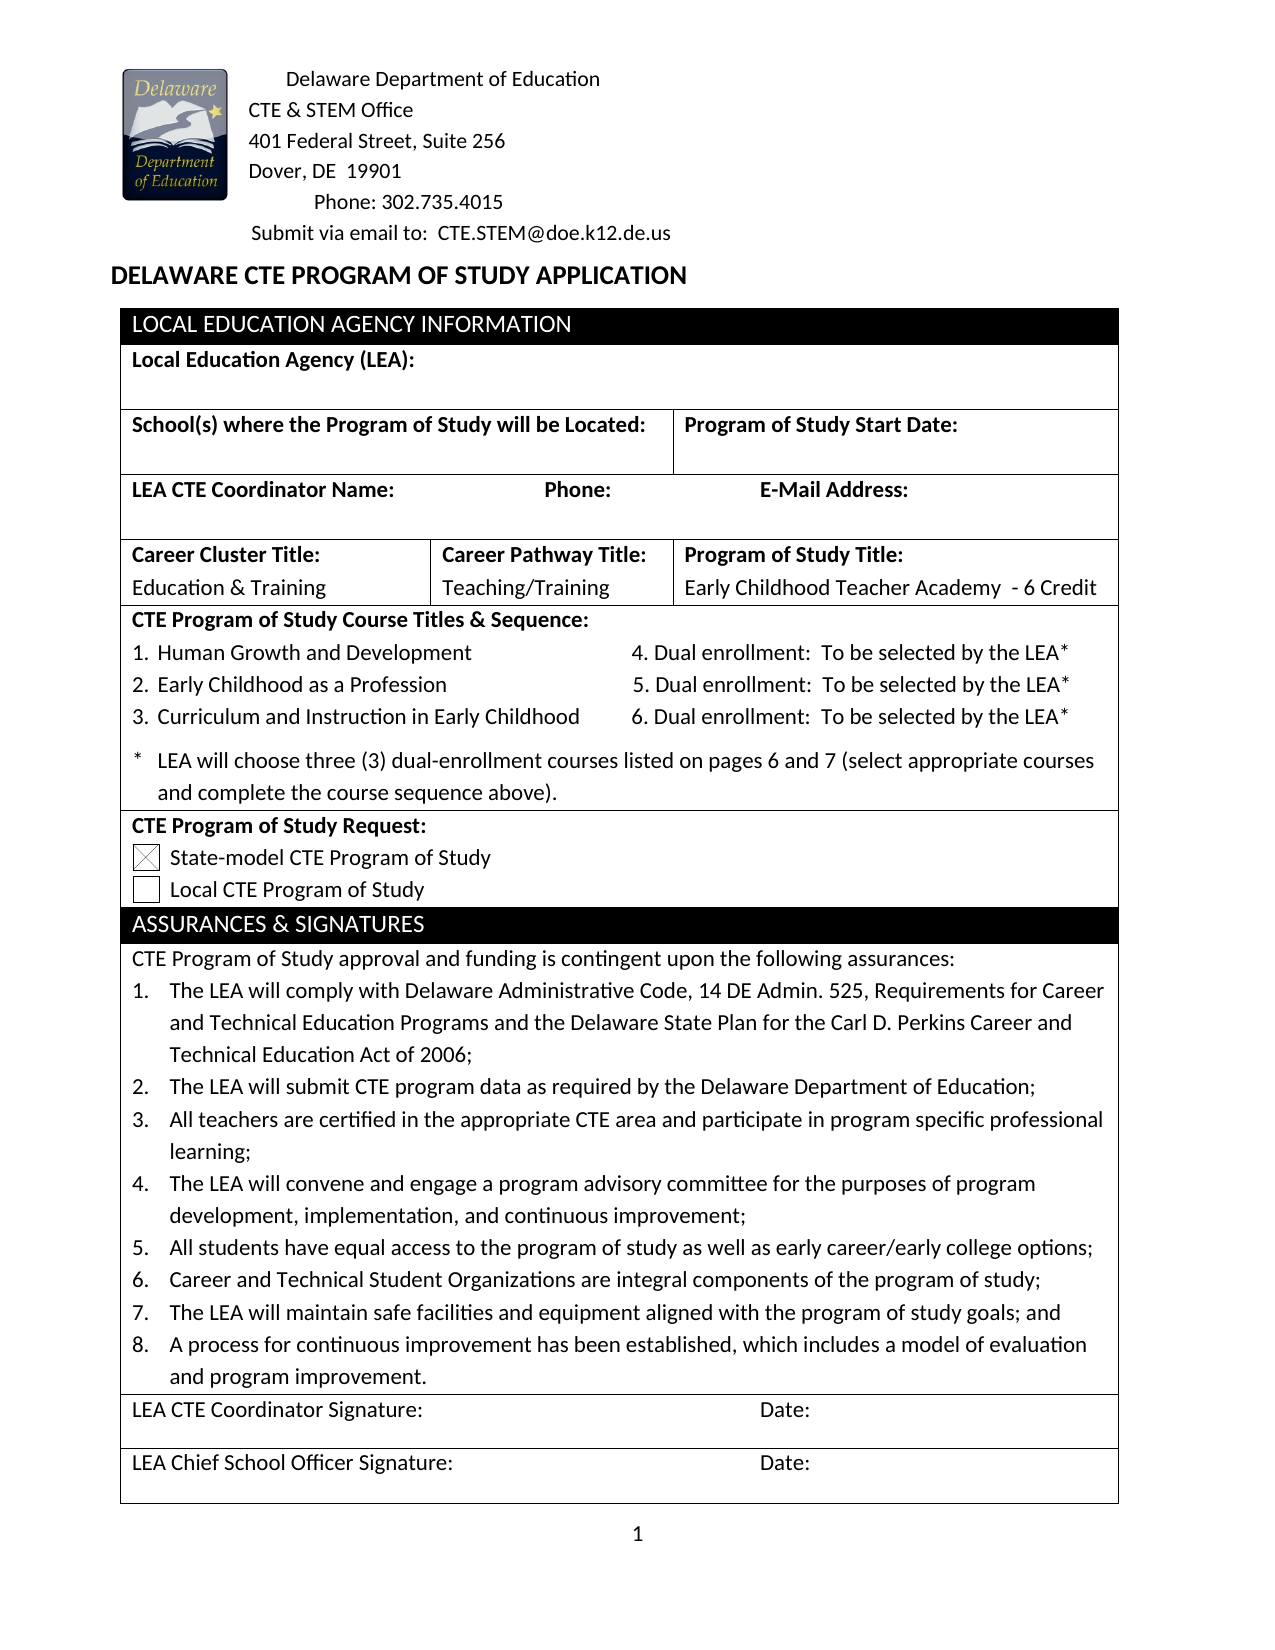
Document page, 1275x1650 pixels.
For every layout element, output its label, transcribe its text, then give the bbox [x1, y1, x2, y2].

table_cell LEA CTE Coordinator Signature: Date: [121, 1395, 1118, 1447]
text Delaware Department of Education [229, 66, 1155, 92]
table_cell LEA CTE Coordinator Name: Phone: E-Mail Address: [121, 475, 1118, 539]
table_cell ASSURANCES & SIGNATURES [121, 908, 1118, 943]
text 401 Federal Street, Suite 256 [229, 127, 1155, 153]
picture [116, 65, 229, 203]
table_cell Career Cluster Title: Education & Training [121, 540, 430, 604]
table_cell Career Pathway Title: Teaching/Training [431, 540, 673, 604]
text Dover, DE 19901 [229, 157, 1155, 184]
table_header LOCAL EDUCATION AGENCY INFORMATION [121, 309, 1118, 344]
text DELAWARE CTE PROGRAM OF STUDY APPLICATION [111, 258, 1155, 291]
text Phone: 302.735.4015 [186, 188, 1155, 215]
table_cell LEA Chief School Officer Signature: Date: [121, 1449, 1118, 1503]
table_cell Program of Study Title: Early Childhood Teacher Academy - 6 Credit [674, 540, 1118, 604]
table_cell School(s) where the Program of Study will be Located: [121, 410, 673, 474]
text CTE & STEM Office [229, 96, 1155, 123]
text Submit via email to: CTE.STEM@doe.k12.de.us [111, 219, 1155, 245]
table_cell CTE Program of Study Course Titles & Sequence: Human Growth and Development 4. Dual enrollment: To be selected by the LEA* Early Childhood as a Profession 5. Dual enrollment: To be selected by the LEA* Curriculum and Instruction in Early Childhood 6. Dual enrollment: To be selected by the LEA* * LEA will choose three (3) dual-enrollment courses listed on pages 6 and 7 (select appropriate courses and complete the course sequence above). [121, 606, 1118, 810]
table_cell Program of Study Start Date: [674, 410, 1118, 474]
table_cell Local Education Agency (LEA): [121, 345, 1118, 409]
table_cell CTE Program of Study Request: State-model CTE Program of Study Local CTE Program of Study [121, 811, 1118, 907]
table_cell CTE Program of Study approval and funding is contingent upon the following assurances: The LEA will comply with Delaware Administrative Code, 14 DE Admin. 525, Requirements for Career and Technical Education Programs and the Delaware State Plan for the Carl D. Perkins Career and Technical Education Act of 2006; The LEA will submit CTE program data as required by the Delaware Department of Education; All teachers are certified in the appropriate CTE area and participate in program specific professional learning; The LEA will convene and engage a program advisory committee for the purposes of program development, implementation, and continuous improvement; All students have equal access to the program of study as well as early career/early college options; Career and Technical Student Organizations are integral components of the program of study; The LEA will maintain safe facilities and equipment aligned with the program of study goals; and A process for continuous improvement has been established, which includes a model of evaluation and program improvement. [121, 944, 1118, 1394]
